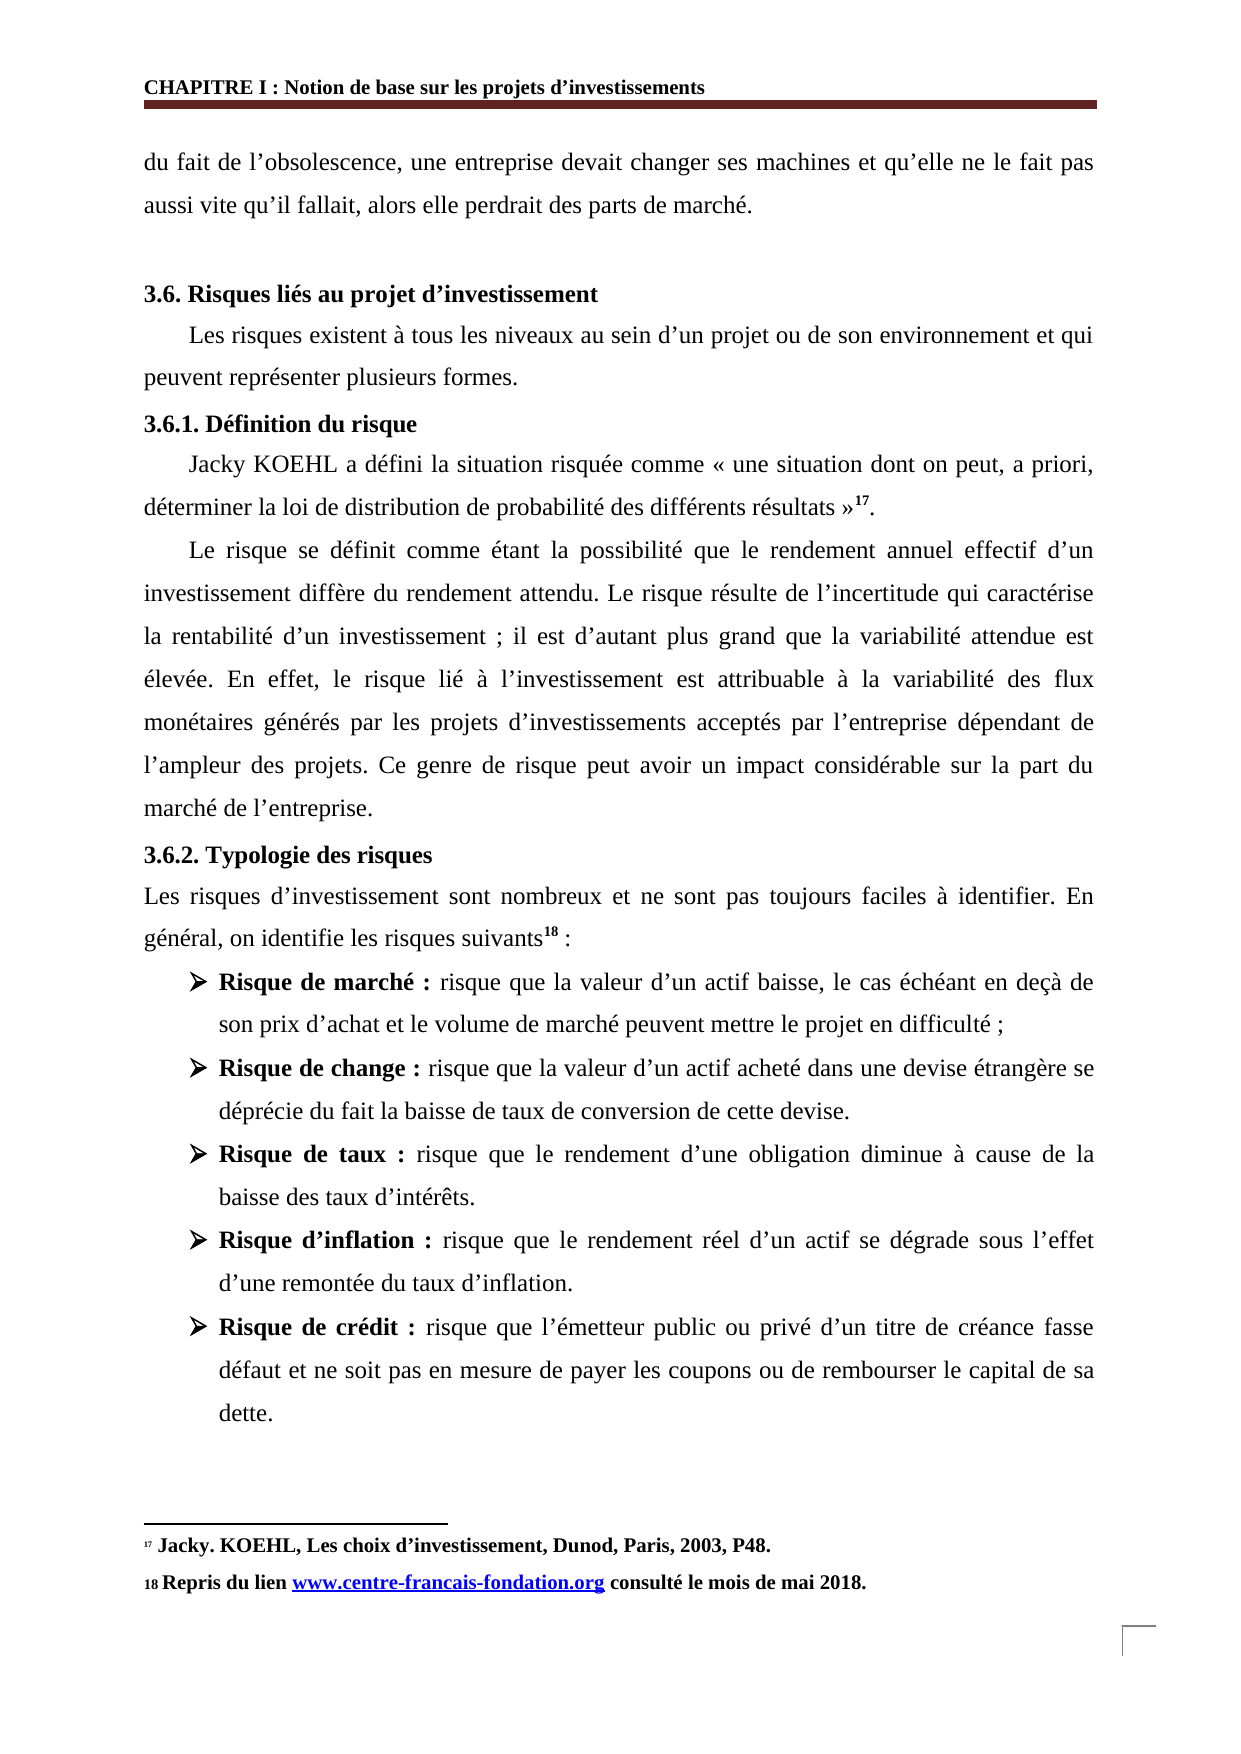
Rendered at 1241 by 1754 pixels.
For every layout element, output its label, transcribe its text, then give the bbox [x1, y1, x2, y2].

text Le risque se définit comme étant la possibilité que le rendement annuel effectif d’un investissement diffère du rendement attendu. Le risque résulte de l’incertitude qui caractérise la rentabilité d’un investissement ; il est d’autant plus grand que la variabilité attendue est élevée. En effet, le risque lié à l’investissement est attribuable à la variabilité des flux monétaires générés par les projets d’investissements acceptés par l’entreprise dépendant de l’ampleur des projets. Ce genre de risque peut avoir un impact considérable sur la part du marché de l’entreprise. [143, 523, 1095, 825]
list Risque de marché : risque que la valeur d’un actif baisse, le cas échéant en deçà de son prix d’achat et le volume de marché peuvent mettre le projet en difficulté ; [188, 957, 1095, 1041]
text 17 Jacky. KOEHL, Les choix d’investissement, Dunod, Paris, 2003, P48. [143, 1534, 1155, 1557]
text Les risques d’investissement sont nombreux et ne sont pas toujours faciles à identifier. En général, on identifie les risques suivants18 : [143, 871, 1095, 954]
text Jacky KOEHL a défini la situation risquée comme « une situation dont on peut, a priori, déterminer la loi de distribution de probabilité des différents résultats »17. [143, 439, 1095, 523]
list Risque de taux : risque que le rendement d’une obligation diminue à cause de la baisse des taux d’intérêts. [188, 1128, 1095, 1214]
text CHAPITRE I : Notion de base sur les projets d’investissements [143, 75, 1155, 99]
text du fait de l’obsolescence, une entreprise devait changer ses machines et qu’elle ne le fait pas aussi vite qu’il fallait, alors elle perdrait des parts de marché. [143, 135, 1095, 222]
list Risque d’inflation : risque que le rendement réel d’un actif se dégrade sous l’effet d’une remontée du taux d’inflation. [188, 1214, 1095, 1300]
list Risque de crédit : risque que l’émetteur public ou privé d’un titre de créance fasse défaut et ne soit pas en mesure de payer les coupons ou de rembourser le capital de sa dette. [188, 1301, 1095, 1430]
text Les risques existent à tous les niveaux au sein d’un projet ou de son environnement et qui peuvent représenter plusieurs formes. [143, 310, 1095, 394]
list Risque de change : risque que la valeur d’un actif acheté dans une devise étrangère se déprécie du fait la baisse de taux de conversion de cette devise. [188, 1042, 1095, 1128]
text 3.6. Risques liés au projet d’investissement [143, 278, 1155, 308]
text 3.6.1. Définition du risque [143, 409, 1155, 438]
text 3.6.2. Typologie des risques [143, 841, 1155, 869]
picture [1121, 1625, 1157, 1656]
text 18 Repris du lien www.centre-francais-fondation.org consulté le mois de mai 2018. [143, 1571, 1155, 1594]
